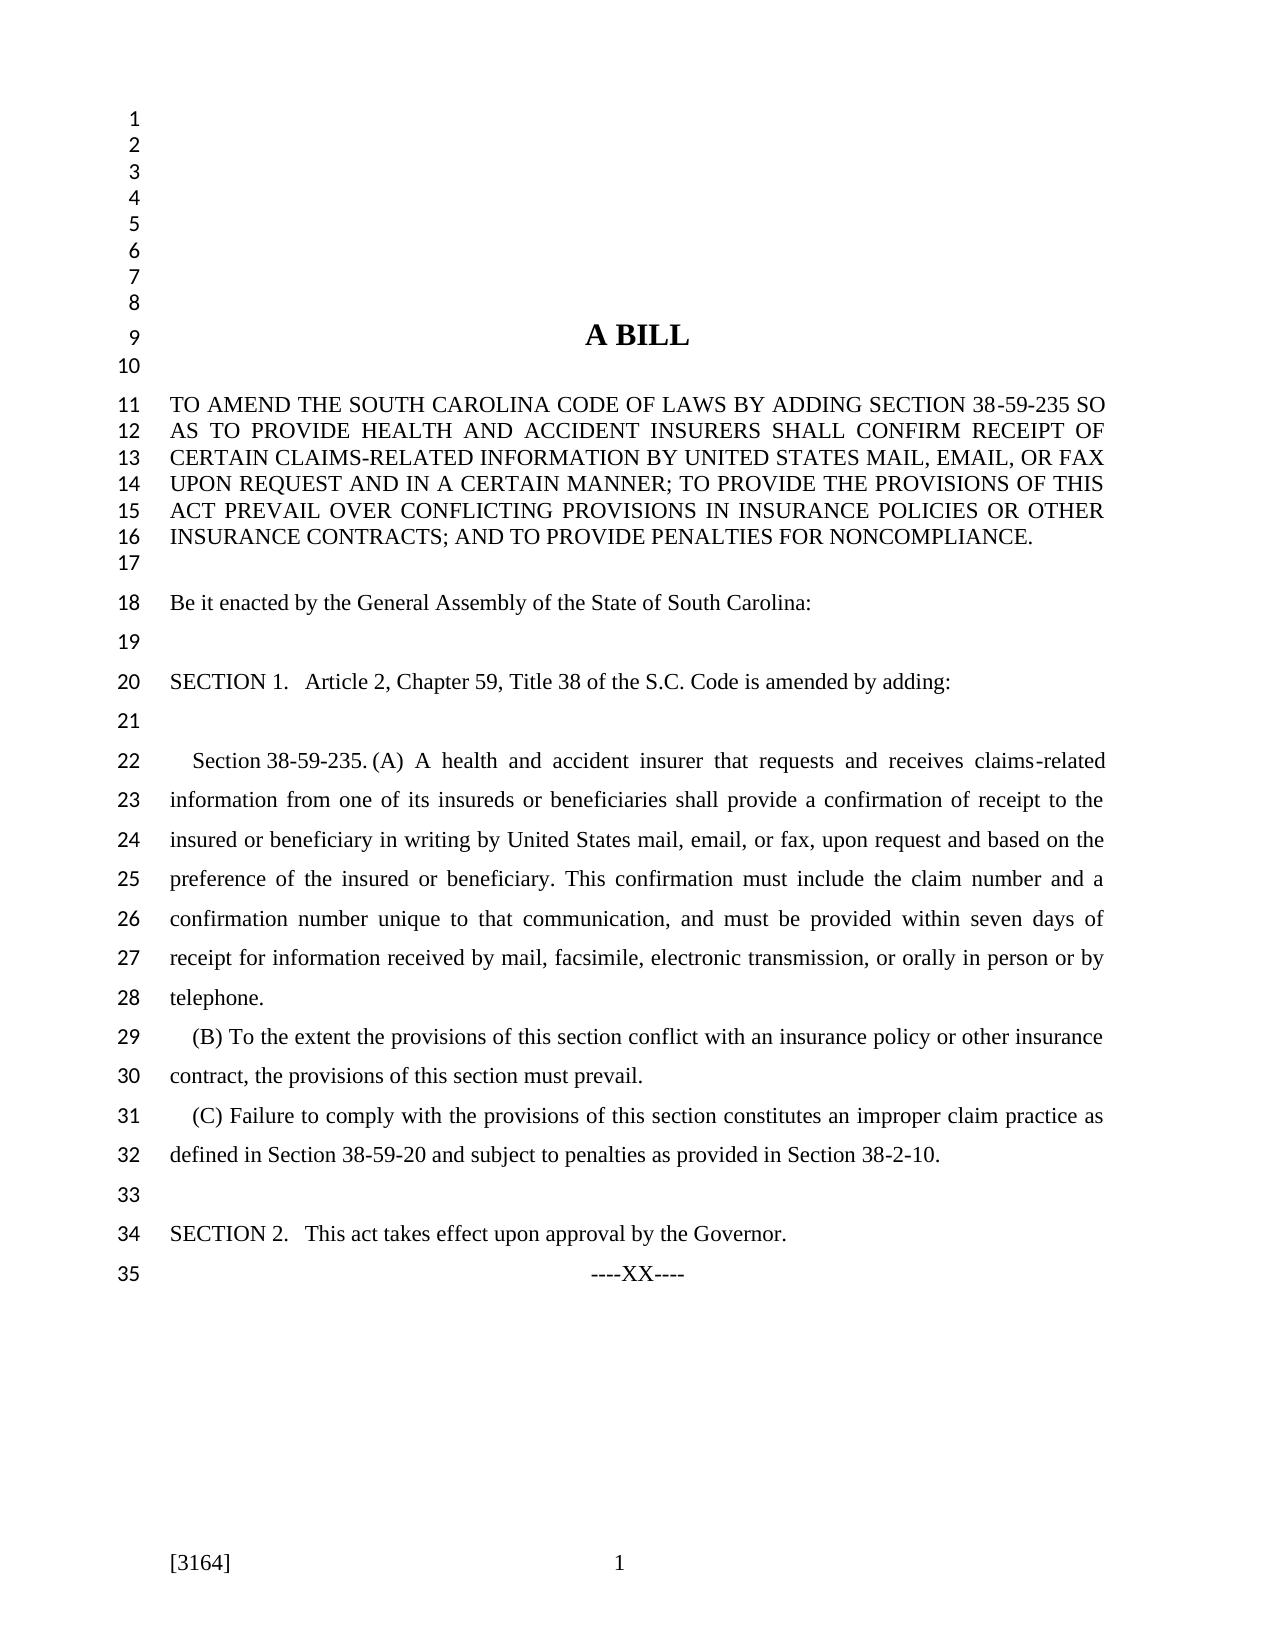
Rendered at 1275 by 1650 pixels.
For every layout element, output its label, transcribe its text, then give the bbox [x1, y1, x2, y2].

text Section 38‑59‑235. (A) A health and accident insurer that requests and receives claims‑related information from one of its insureds or beneficiaries shall provide a confirmation of receipt to the insured or beneficiary in writing by United States mail, email, or fax, upon request and based on the preference of the insured or beneficiary. This confirmation must include the claim number and a confirmation number unique to that communication, and must be provided within seven days of receipt for information received by mail, facsimile, electronic transmission, or orally in person or by telephone. [169, 747, 1106, 1010]
text SECTION 1. Article 2, Chapter 59, Title 38 of the S.C. Code is amended by adding: [169, 668, 1106, 694]
text (C) Failure to comply with the provisions of this section constitutes an improper claim practice as defined in Section 38‑59‑20 and subject to penalties as provided in Section 38‑2‑10. [169, 1102, 1106, 1168]
text ----XX---- [169, 1260, 1106, 1286]
text SECTION 2. This act takes effect upon approval by the Governor. [169, 1221, 1106, 1247]
text Be it enacted by the General Assembly of the State of South Carolina: [169, 589, 1106, 615]
text (B) To the extent the provisions of this section conflict with an insurance policy or other insurance contract, the provisions of this section must prevail. [169, 1023, 1106, 1089]
text A bill [169, 316, 1106, 352]
